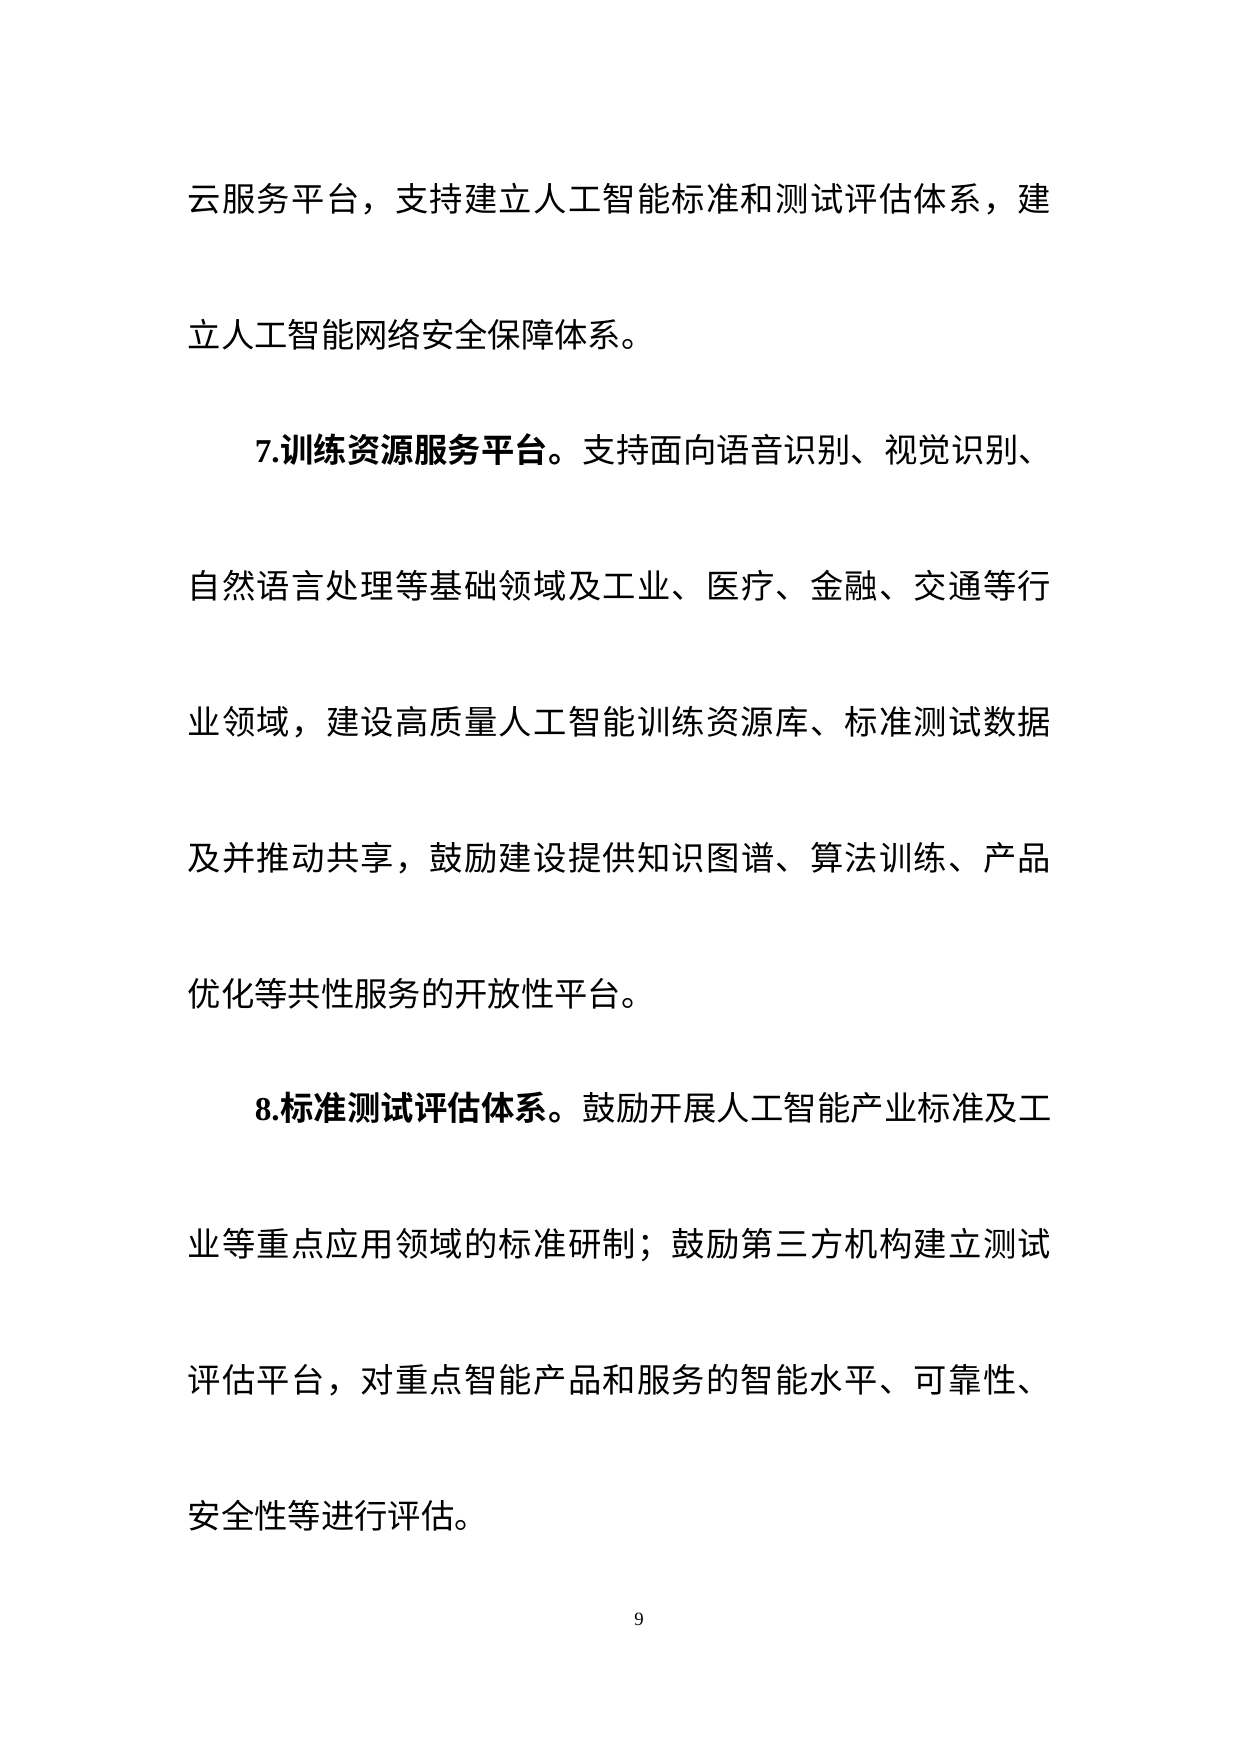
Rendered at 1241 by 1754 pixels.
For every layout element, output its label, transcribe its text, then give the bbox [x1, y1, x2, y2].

list 8.标准测试评估体系。鼓励开展人工智能产业标准及工业等重点应用领域的标准研制；鼓励第三方机构建立测试评估平台，对重点智能产品和服务的智能水平、可靠性、安全性等进行评估。 [187, 1061, 1053, 1559]
list 7.训练资源服务平台。支持面向语音识别、视觉识别、自然语言处理等基础领域及工业、医疗、金融、交通等行业领域，建设高质量人工智能训练资源库、标准测试数据及并推动共享，鼓励建设提供知识图谱、算法训练、产品优化等共性服务的开放性平台。 [187, 403, 1053, 1037]
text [187, 152, 1053, 378]
